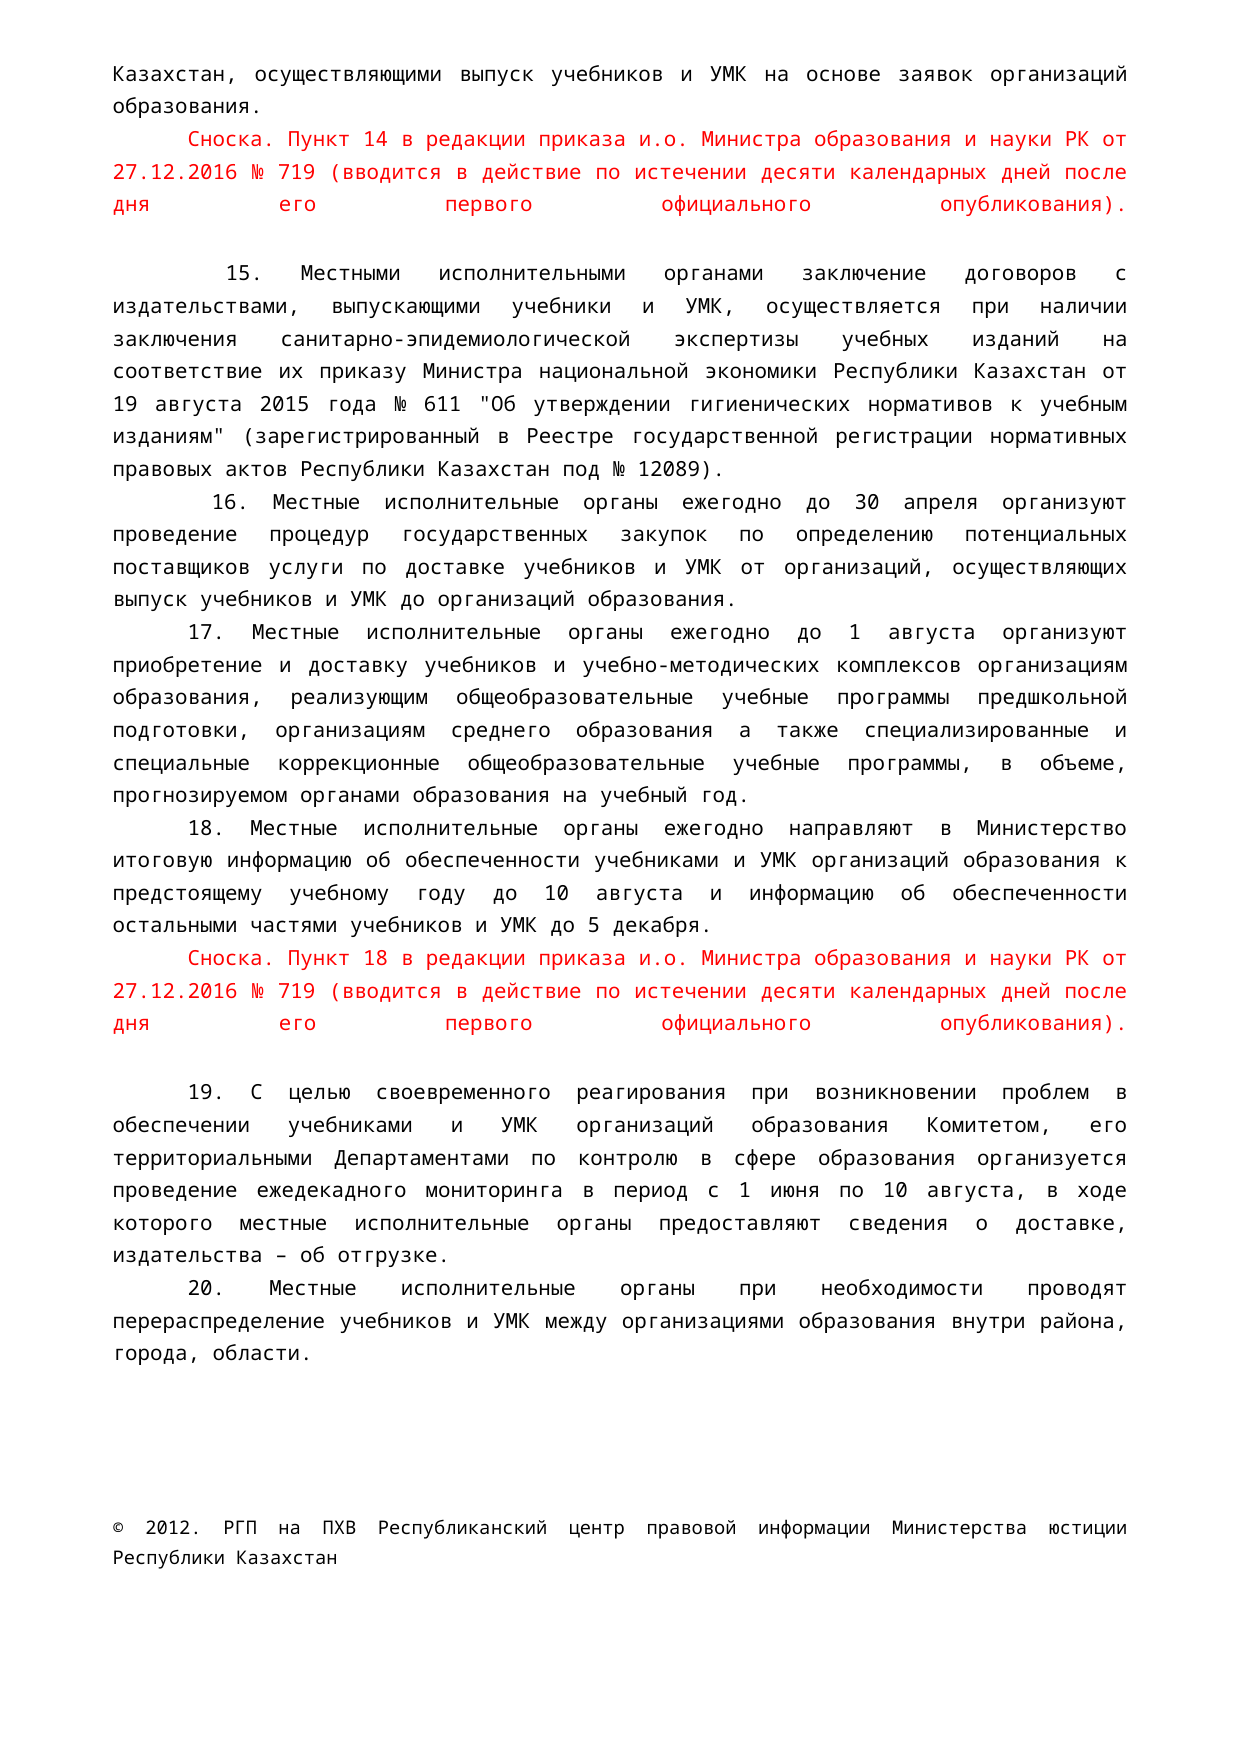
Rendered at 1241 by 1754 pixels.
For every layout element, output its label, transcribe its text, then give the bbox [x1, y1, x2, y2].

text Сноска. Пункт 18 в редакции приказа и.о. Министра образования и науки РК от 27.12.2016 № 719 (вводится в действие по истечении десяти календарных дней после дня его первого официального опубликования). [112, 943, 1128, 1073]
text 15. Местными исполнительными органами заключение договоров с издательствами, выпускающими учебники и УМК, осуществляется при наличии заключения санитарно-эпидемиологической экспертизы учебных изданий на соответствие их приказу Министра национальной экономики Республики Казахстан от 19 августа 2015 года № 611 "Об утверждении гигиенических нормативов к учебным изданиям" (зарегистрированный в Реестре государственной регистрации нормативных правовых актов Республики Казахстан под № 12089). [112, 258, 1128, 483]
text 17. Местные исполнительные органы ежегодно до 1 августа организуют приобретение и доставку учебников и учебно-методических комплексов организациям образования, реализующим общеобразовательные учебные программы предшкольной подготовки, организациям среднего образования а также специализированные и специальные коррекционные общеобразовательные учебные программы, в объеме, прогнозируемом органами образования на учебный год. [112, 617, 1128, 809]
text 16. Местные исполнительные органы ежегодно до 30 апреля организуют проведение процедур государственных закупок по определению потенциальных поставщиков услуги по доставке учебников и УМК от организаций, осуществляющих выпуск учебников и УМК до организаций образования. [112, 487, 1128, 613]
text © 2012. РГП на ПХВ Республиканский центр правовой информации Министерства юстиции Республики Казахстан [112, 1515, 1128, 1569]
text Сноска. Пункт 14 в редакции приказа и.о. Министра образования и науки РК от 27.12.2016 № 719 (вводится в действие по истечении десяти календарных дней после дня его первого официального опубликования). [112, 124, 1128, 254]
text 18. Местные исполнительные органы ежегодно направляют в Министерство итоговую информацию об обеспеченности учебниками и УМК организаций образования к предстоящему учебному году до 10 августа и информацию об обеспеченности остальными частями учебников и УМК до 5 декабря. [112, 813, 1128, 939]
text 19. С целью своевременного реагирования при возникновении проблем в обеспечении учебниками и УМК организаций образования Комитетом, его территориальными Департаментами по контролю в сфере образования организуется проведение ежедекадного мониторинга в период с 1 июня по 10 августа, в ходе которого местные исполнительные органы предоставляют сведения о доставке, издательства – об отгрузке. [112, 1077, 1128, 1269]
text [112, 59, 1128, 120]
text 20. Местные исполнительные органы при необходимости проводят перераспределение учебников и УМК между организациями образования внутри района, города, области. [112, 1273, 1128, 1367]
